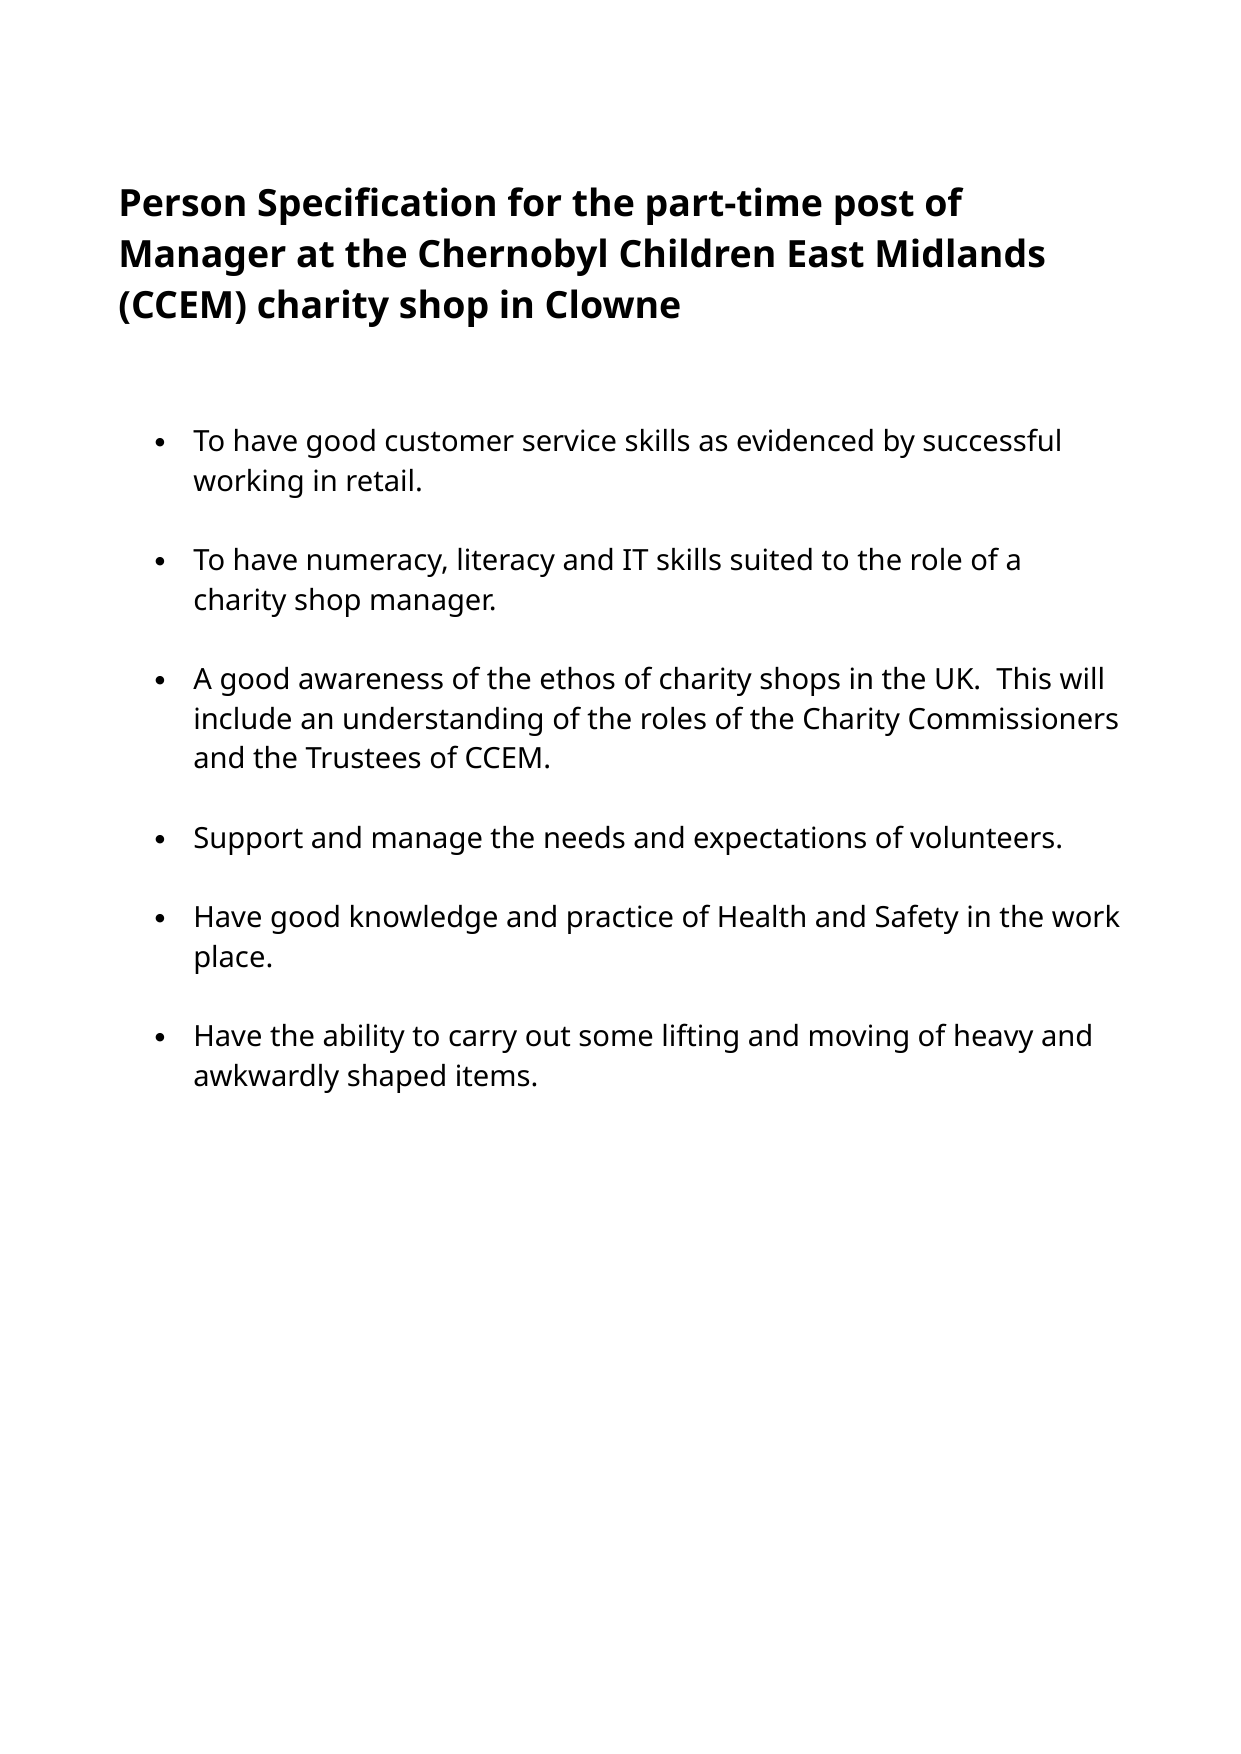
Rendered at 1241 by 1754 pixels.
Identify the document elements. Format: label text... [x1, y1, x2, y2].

text Person Specification for the part-time post of Manager at the Chernobyl Children East Midlands (CCEM) charity shop in Clowne [118, 176, 1122, 329]
list A good awareness of the ethos of charity shops in the UK. This will include an understanding of the roles of the Charity Commissioners and the Trustees of CCEM. [156, 658, 1122, 777]
list Have the ability to carry out some lifting and moving of heavy and awkwardly shaped items. [156, 1016, 1122, 1095]
list To have numeracy, literacy and IT skills suited to the role of a charity shop manager. [156, 539, 1122, 619]
list Support and manage the needs and expectations of volunteers. [156, 817, 1122, 857]
list To have good customer service skills as evidenced by successful working in retail. [156, 420, 1122, 499]
list Have good knowledge and practice of Health and Safety in the work place. [156, 896, 1122, 976]
